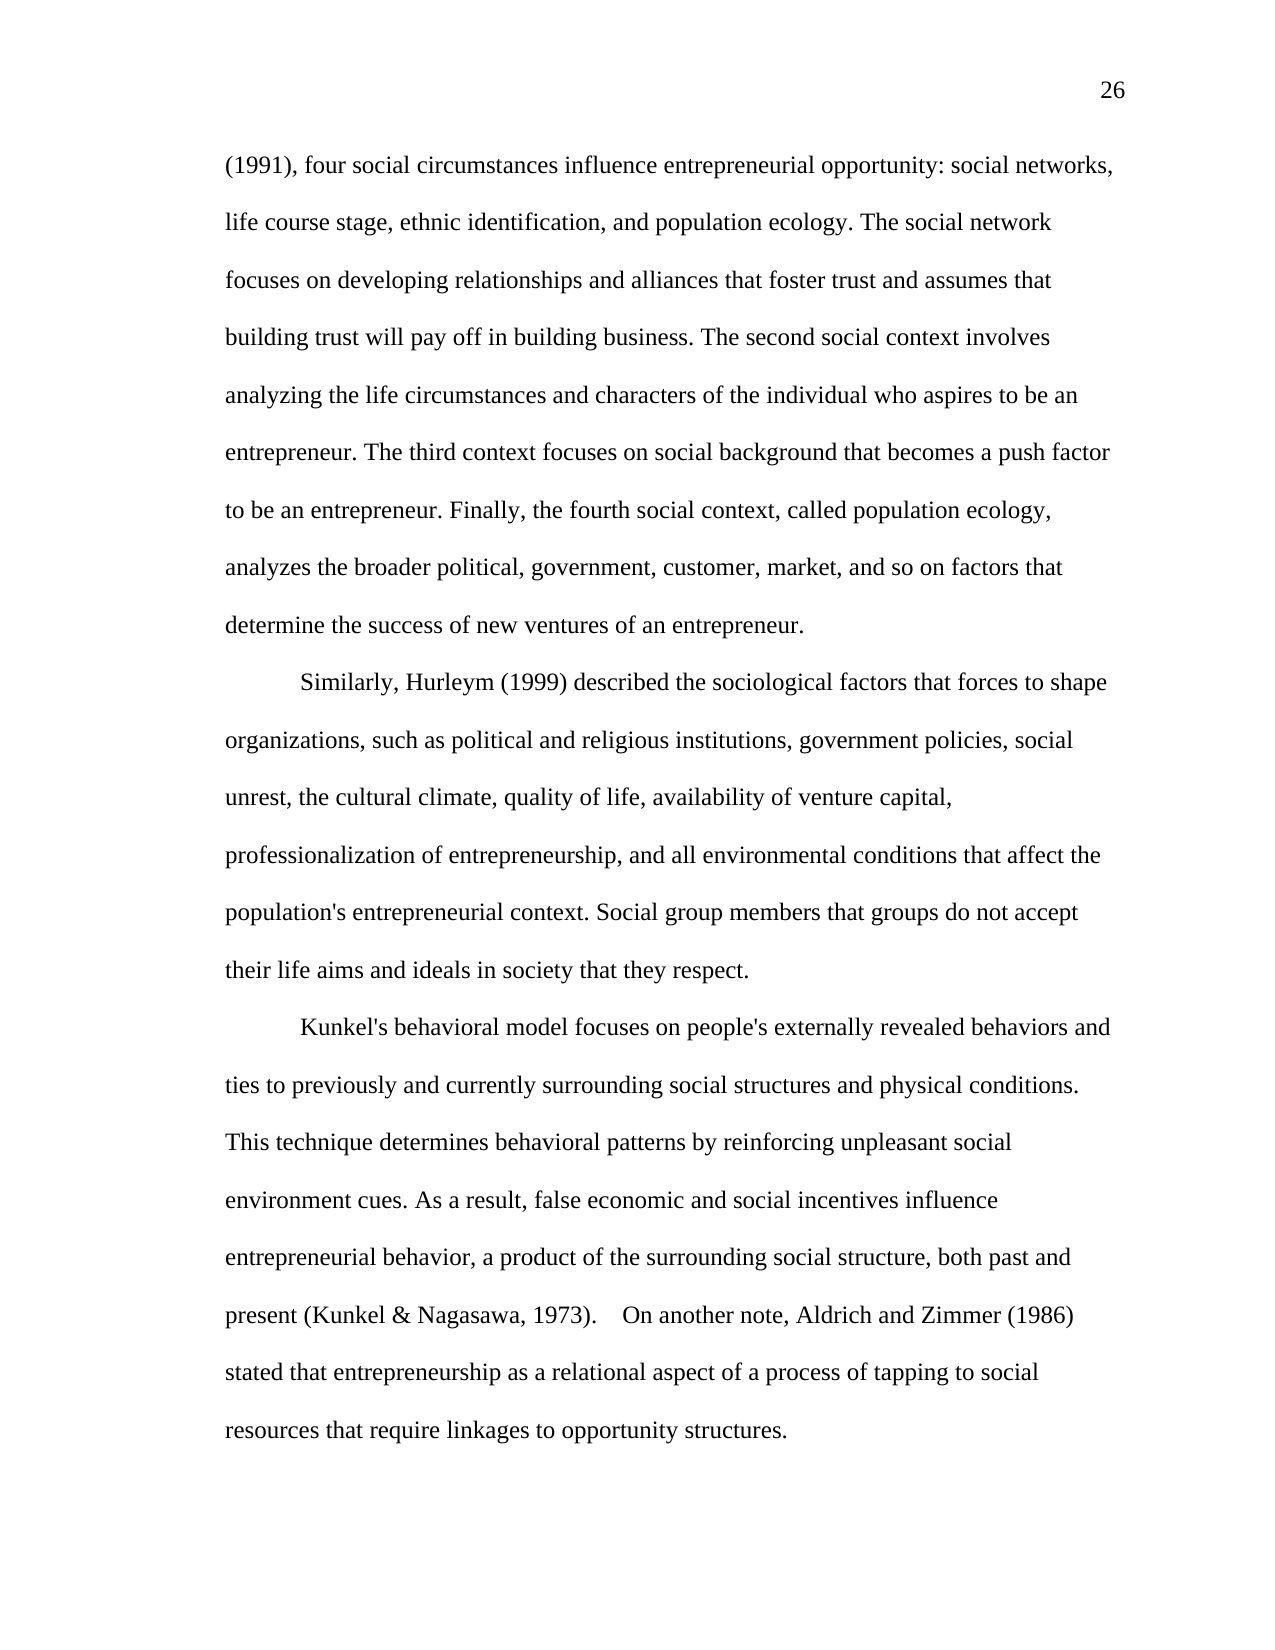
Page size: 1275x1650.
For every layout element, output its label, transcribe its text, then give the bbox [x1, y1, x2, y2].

text Kunkel's behavioral model focuses on people's externally revealed behaviors and ties to previously and currently surrounding social structures and physical conditions. This technique determines behavioral patterns by reinforcing unpleasant social environment cues. As a result, false economic and social incentives influence entrepreneurial behavior, a product of the surrounding social structure, both past and present (Kunkel & Nagasawa, 1973). On another note, Aldrich and Zimmer (1986) stated that entrepreneurship as a relational aspect of a process of tapping to social resources that require linkages to opportunity structures. [225, 1012, 1125, 1444]
text Similarly, Hurleym (1999) described the sociological factors that forces to shape organizations, such as political and religious institutions, government policies, social unrest, the cultural climate, quality of life, availability of venture capital, professionalization of entrepreneurship, and all environmental conditions that affect the population's entrepreneurial context. Social group members that groups do not accept their life aims and ideals in society that they respect. [225, 667, 1125, 984]
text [225, 150, 1125, 639]
